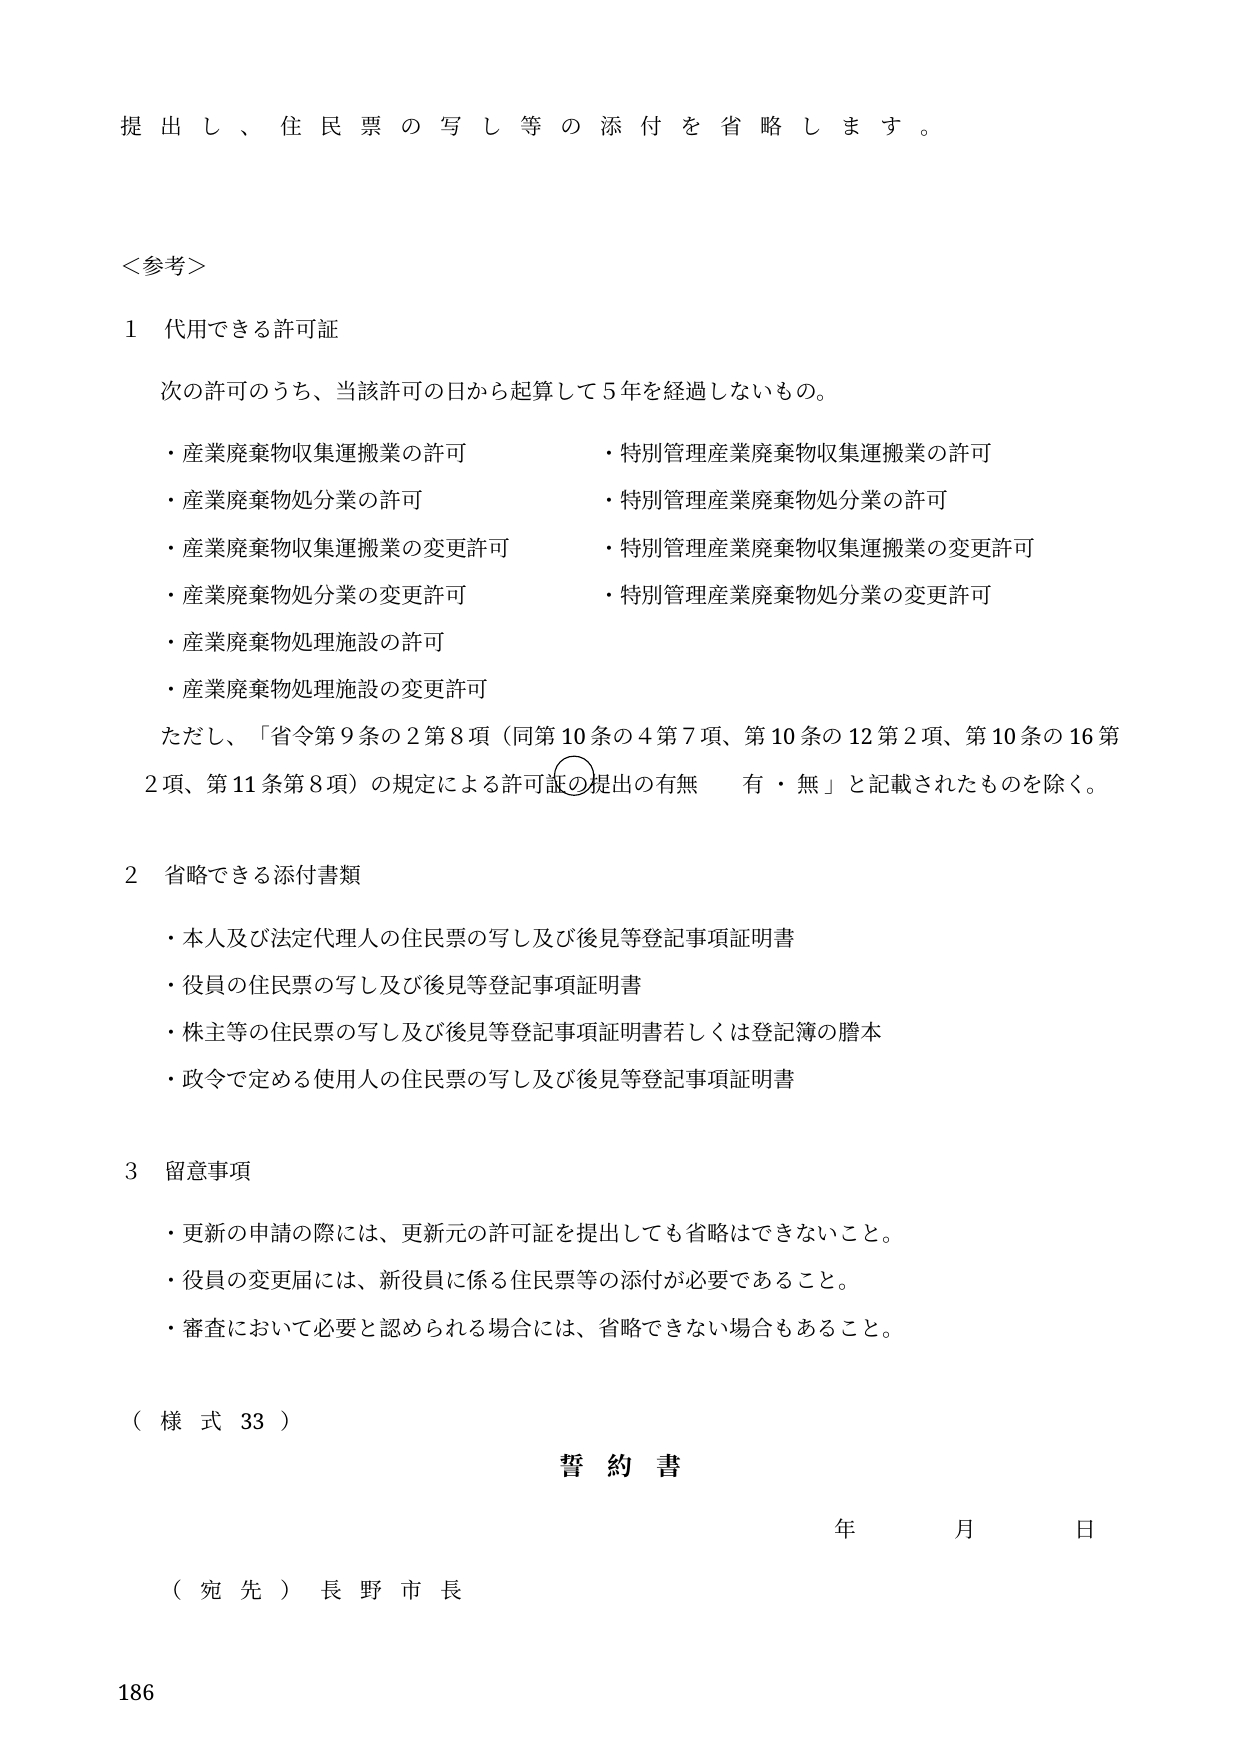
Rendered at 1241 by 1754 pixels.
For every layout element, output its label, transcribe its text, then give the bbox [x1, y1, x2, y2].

text ・株主等の住民票の写し及び後見等登記事項証明書若しくは登記簿の謄本 [140, 1015, 1120, 1047]
text （様式33） [120, 1389, 1120, 1451]
text ・産業廃棄物収集運搬業の変更許可 ・特別管理産業廃棄物収集運搬業の変更許可 [140, 531, 1120, 562]
text 誓 約 書 [120, 1451, 1120, 1482]
text ・役員の住民票の写し及び後見等登記事項証明書 [140, 968, 1120, 999]
text ・更新の申請の際には、更新元の許可証を提出しても省略はできないこと。 [140, 1216, 1120, 1248]
text ・役員の変更届には、新役員に係る住民票等の添付が必要であること。 [140, 1263, 1120, 1295]
text ・産業廃棄物処分業の許可 ・特別管理産業廃棄物処分業の許可 [140, 483, 1120, 515]
text 次の許可のうち、当該許可の日から起算して５年を経過しないもの。 [160, 374, 1120, 406]
text ３ 留意事項 [120, 1154, 1120, 1186]
text ・産業廃棄物処理施設の許可 [140, 625, 1120, 657]
text ・本人及び法定代理人の住民票の写し及び後見等登記事項証明書 [140, 921, 1120, 952]
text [120, 94, 1120, 156]
text ・産業廃棄物処分業の変更許可 ・特別管理産業廃棄物処分業の変更許可 [140, 578, 1120, 609]
text ・産業廃棄物処理施設の変更許可 [140, 672, 1120, 704]
text ＜参考＞ [120, 250, 1120, 281]
text ・産業廃棄物収集運搬業の許可 ・特別管理産業廃棄物収集運搬業の許可 [140, 436, 1120, 468]
text ・政令で定める使用人の住民票の写し及び後見等登記事項証明書 [140, 1062, 1120, 1094]
text （宛先）長野市長 [120, 1558, 1098, 1620]
text １ 代用できる許可証 [120, 312, 1120, 344]
text ・審査において必要と認められる場合には、省略できない場合もあること。 [140, 1311, 1120, 1342]
text ２ 省略できる添付書類 [120, 859, 1120, 890]
text ただし、「省令第９条の２第８項（同第10条の４第７項、第10条の12第２項、第10条の16第２項、第11条第８項）の規定による許可証の提出の有無 有 ・ 無 」と記載されたものを除く。 [140, 719, 1120, 798]
text 年 月 日 [120, 1497, 1114, 1558]
